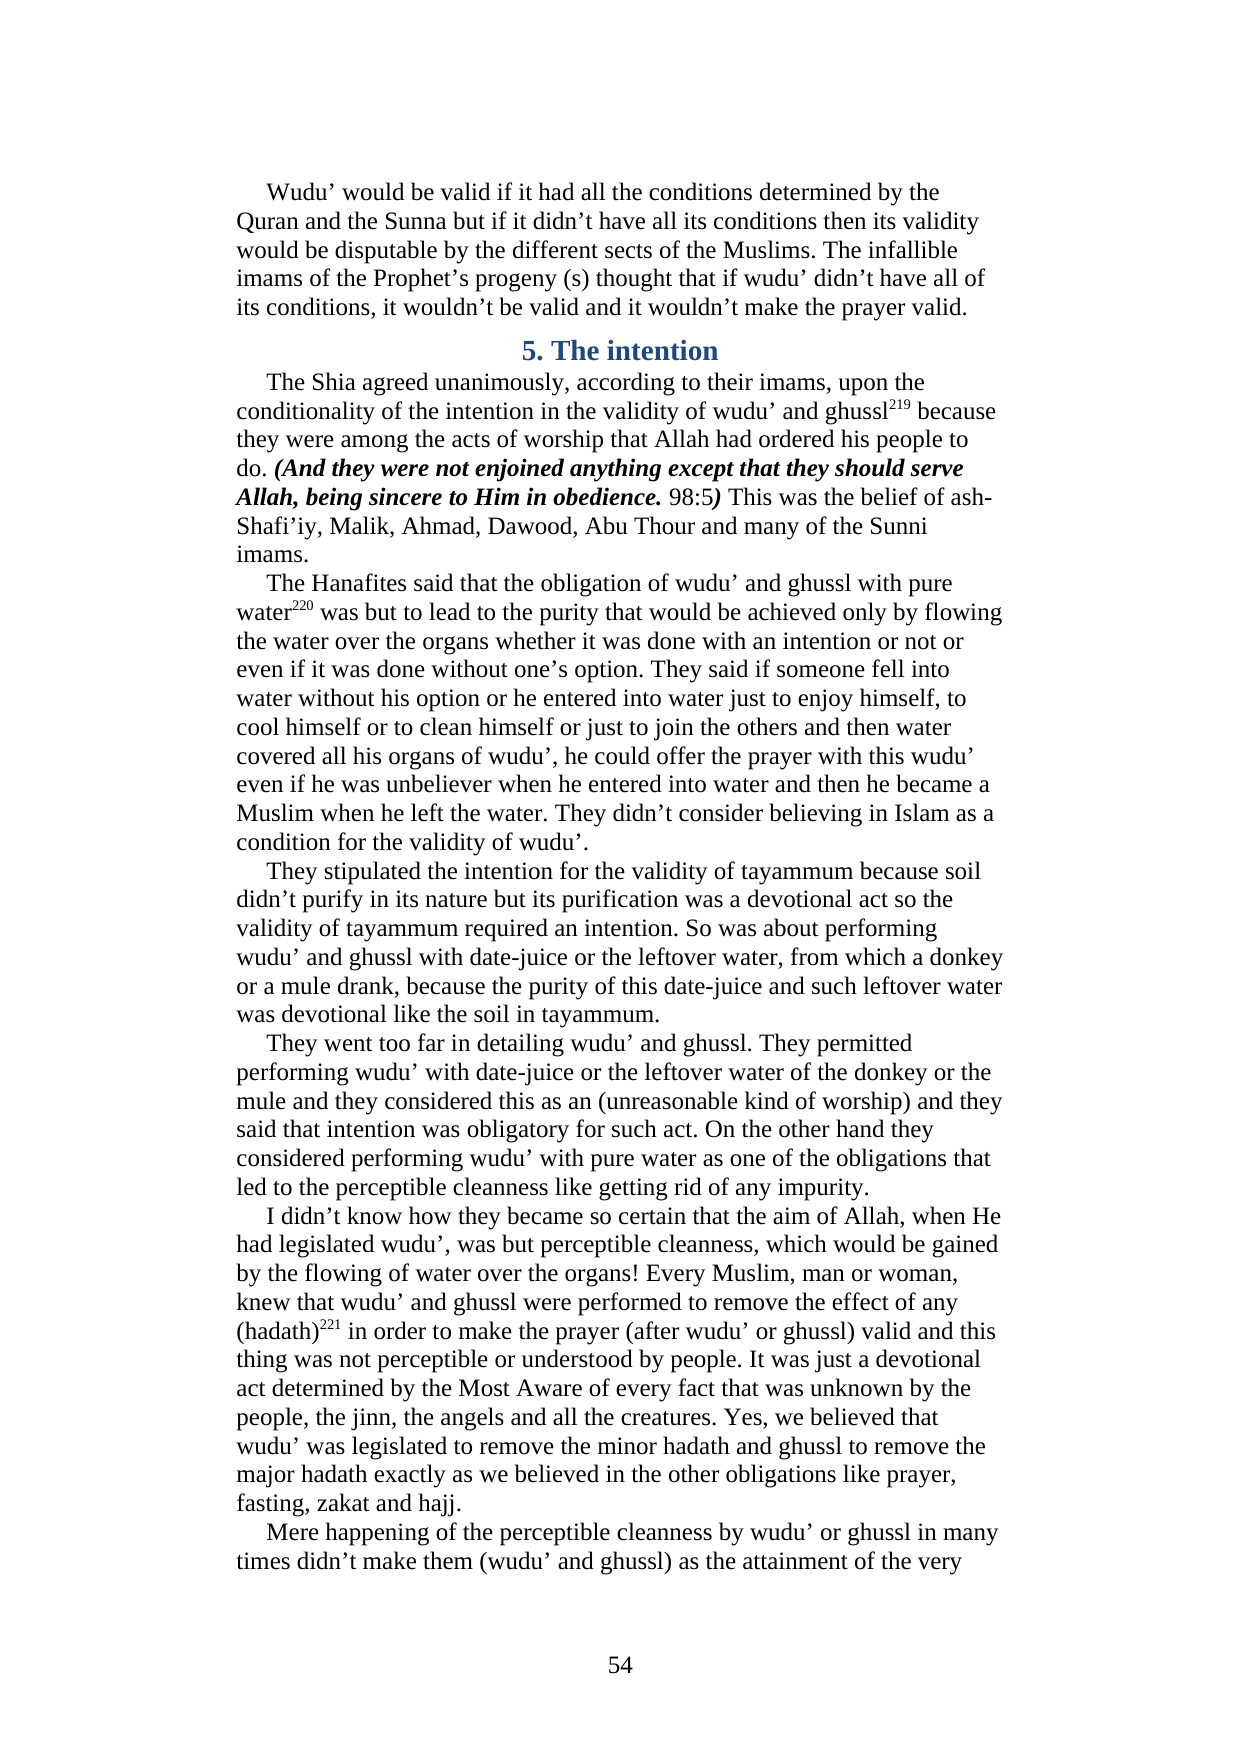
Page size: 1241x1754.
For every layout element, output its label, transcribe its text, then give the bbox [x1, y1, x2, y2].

text They went too far in detailing wudu’ and ghussl. They permitted performing wudu’ with date-juice or the leftover water of the donkey or the mule and they considered this as an (unreasonable kind of worship) and they said that intention was obligatory for such act. On the other hand they considered performing wudu’ with pure water as one of the obligations that led to the perceptible cleanness like getting rid of any impurity. [236, 1028, 1004, 1201]
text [236, 1517, 1004, 1574]
subtitle 5. The intention [236, 333, 1004, 367]
text The Hanafites said that the obligation of wudu’ and ghussl with pure water was but to lead to the purity that would be achieved only by flowing the water over the organs whether it was done with an intention or not or even if it was done without one’s option. They said if someone fell into water without his option or he entered into water just to enjoy himself, to cool himself or to clean himself or just to join the others and then water covered all his organs of wudu’, he could offer the prayer with this wudu’ even if he was unbeliever when he entered into water and then he became a Muslim when he left the water. They didn’t consider believing in Islam as a condition for the validity of wudu’. [236, 568, 1004, 856]
text The Shia agreed unanimously, according to their imams, upon the conditionality of the intention in the validity of wudu’ and ghussl because they were among the acts of worship that Allah had ordered his people to do. (And they were not enjoined anything except that they should serve Allah, being sincere to Him in obedience. 98:5) This was the belief of ash-Shafi’iy, Malik, Ahmad, Dawood, Abu Thour and many of the Sunni imams. [236, 367, 1004, 568]
text Wudu’ would be valid if it had all the conditions determined by the Quran and the Sunna but if it didn’t have all its conditions then its validity would be disputable by the different sects of the Muslims. The infallible imams of the Prophet’s progeny (s) thought that if wudu’ didn’t have all of its conditions, it wouldn’t be valid and it wouldn’t make the prayer valid. [236, 177, 1004, 321]
text I didn’t know how they became so certain that the aim of Allah, when He had legislated wudu’, was but perceptible cleanness, which would be gained by the flowing of water over the organs! Every Muslim, man or woman, knew that wudu’ and ghussl were performed to remove the effect of any (hadath) in order to make the prayer (after wudu’ or ghussl) valid and this thing was not perceptible or understood by people. It was just a devotional act determined by the Most Aware of every fact that was unknown by the people, the jinn, the angels and all the creatures. Yes, we believed that wudu’ was legislated to remove the minor hadath and ghussl to remove the major hadath exactly as we believed in the other obligations like prayer, fasting, zakat and hajj. [236, 1201, 1004, 1517]
text They stipulated the intention for the validity of tayammum because soil didn’t purify in its nature but its purification was a devotional act so the validity of tayammum required an intention. So was about performing wudu’ and ghussl with date-juice or the leftover water, from which a donkey or a mule drank, because the purity of this date-juice and such leftover water was devotional like the soil in tayammum. [236, 856, 1004, 1028]
